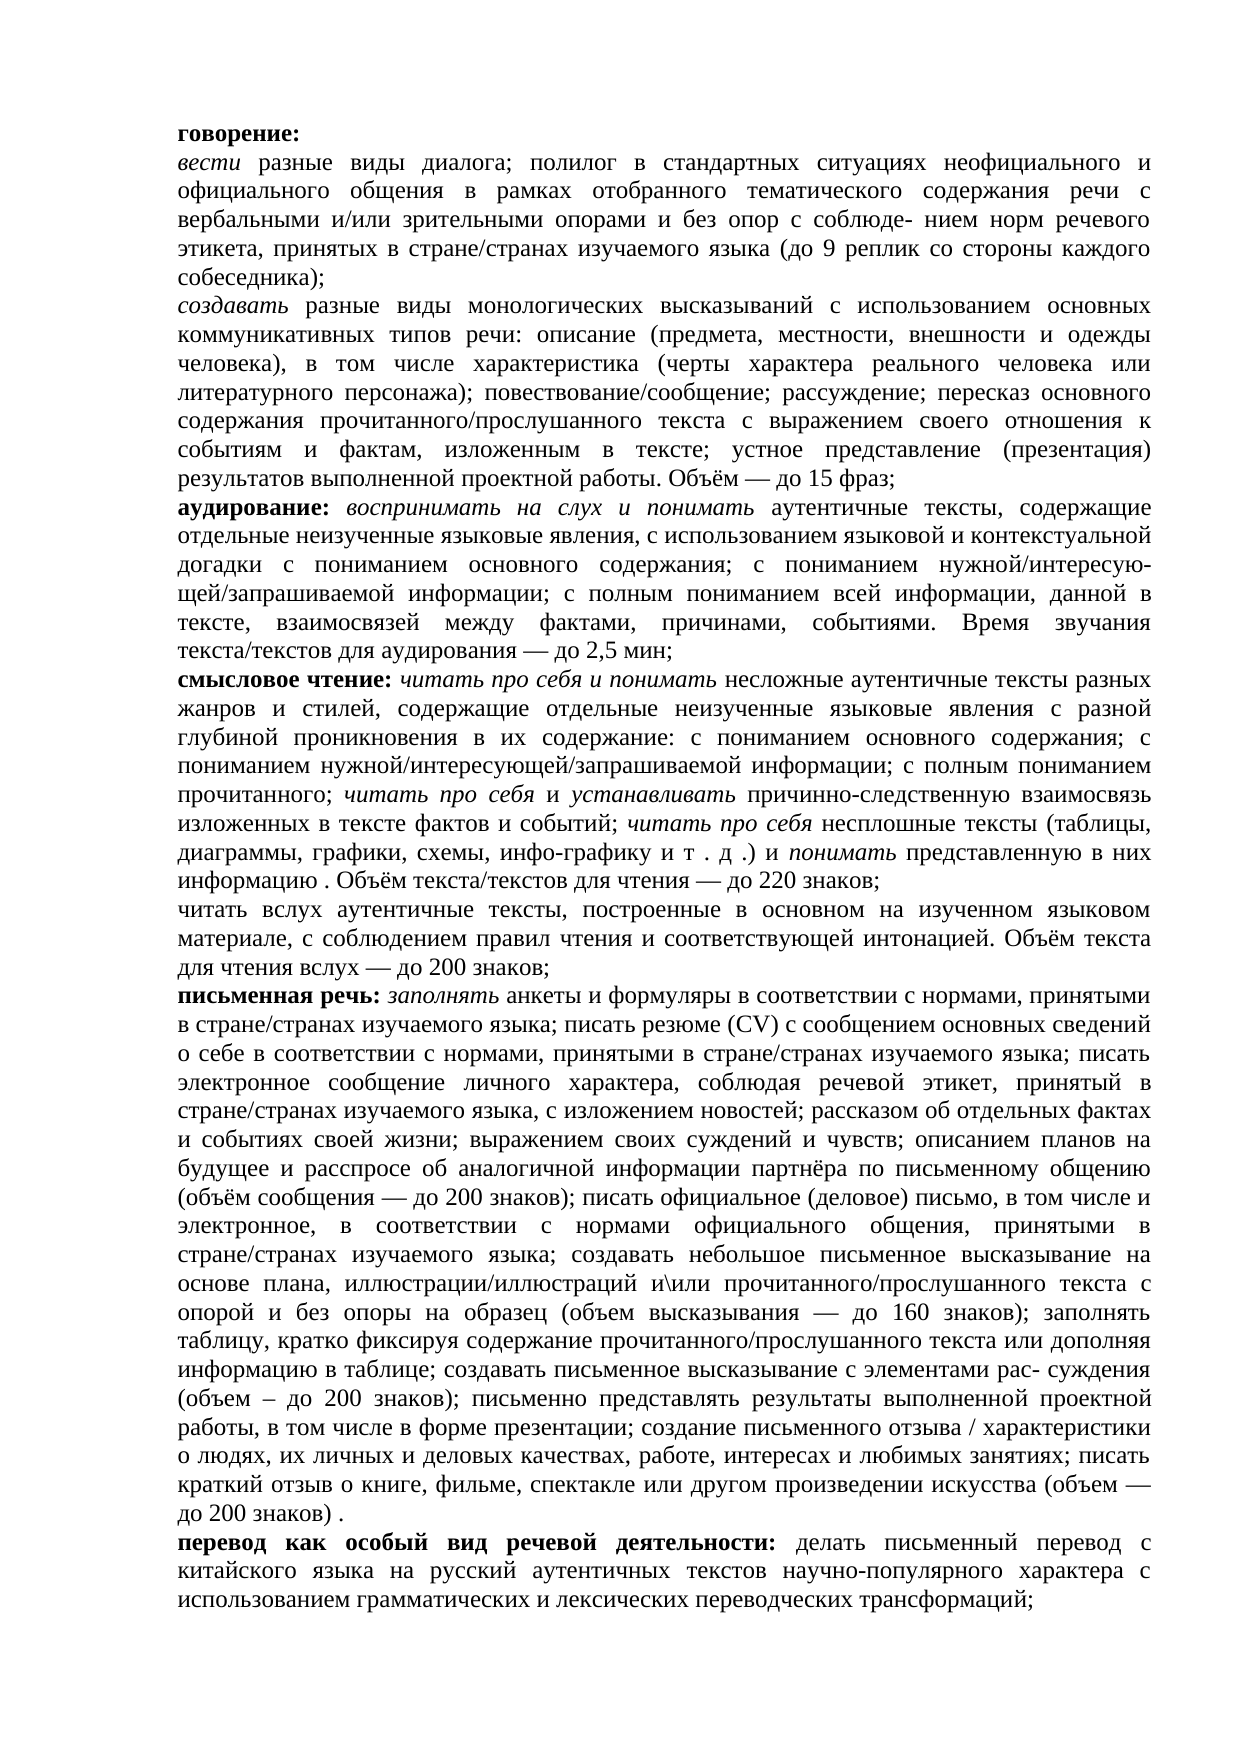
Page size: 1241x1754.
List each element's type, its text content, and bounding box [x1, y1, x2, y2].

text перевод как особый вид речевой деятельности: делать письменный перевод с китайского языка на русский аутентичных текстов научно-популярного характера с использованием грамматических и лексических переводческих трансформаций; [177, 1527, 1152, 1613]
text вести разные виды диалога; полилог в стандартных ситуациях неофициального и официального общения в рамках отобранного тематического содержания речи с вербальными и/или зрительными опорами и без опор с соблюде- нием норм речевого этикета, принятых в стране/странах изучаемого языка (до 9 реплик со стороны каждого собеседника); [177, 147, 1152, 291]
text аудирование: воспринимать на слух и понимать аутентичные тексты, содержащие отдельные неизученные языковые явления, с использованием языковой и контекстуальной догадки с пониманием основного содержания; с пониманием нужной/интересую- щей/запрашиваемой информации; с полным пониманием всей информации, данной в тексте, взаимосвязей между фактами, причинами, событиями. Время звучания текста/текстов для аудирования — до 2,5 мин; [177, 492, 1152, 664]
text создавать разные виды монологических высказываний с использованием основных коммуникативных типов речи: описание (предмета, местности, внешности и одежды человека), в том числе характеристика (черты характера реального человека или литературного персонажа); повествование/сообщение; рассуждение; пересказ основного содержания прочитанного/прослушанного текста с выражением своего отношения к событиям и фактам, изложенным в тексте; устное представление (презентация) результатов выполненной проектной работы. Объём — до 15 фраз; [177, 291, 1152, 492]
text читать вслух аутентичные тексты, построенные в основном на изученном языковом материале, с соблюдением правил чтения и соответствующей интонацией. Объём текста для чтения вслух — до 200 знаков; [177, 894, 1152, 981]
text письменная речь: заполнять анкеты и формуляры в соответствии с нормами, принятыми в стране/странах изучаемого языка; писать резюме (CV) с сообщением основных сведений о себе в соответствии с нормами, принятыми в стране/странах изучаемого языка; писать электронное сообщение личного характера, соблюдая речевой этикет, принятый в стране/странах изучаемого языка, с изложением новостей; рассказом об отдельных фактах и событиях своей жизни; выражением своих суждений и чувств; описанием планов на будущее и расспросе об аналогичной информации партнёра по письменному общению (объём сообщения — до 200 знаков); писать официальное (деловое) письмо, в том числе и электронное, в соответствии с нормами официального общения, принятыми в стране/странах изучаемого языка; создавать небольшое письменное высказывание на основе плана, иллюстрации/иллюстраций и\или прочитанного/прослушанного текста с опорой и без опоры на образец (объем высказывания — до 160 знаков); заполнять таблицу, кратко фиксируя содержание прочитанного/прослушанного текста или дополняя информацию в таблице; создавать письменное высказывание с элементами рас- суждения (объем – до 200 знаков); письменно представлять результаты выполненной проектной работы, в том числе в форме презентации; создание письменного отзыва / характеристики о людях, их личных и деловых качествах, работе, интересах и любимых занятиях; писать краткий отзыв о книге, фильме, спектакле или другом произведении искусства (объем — до 200 знаков) . [177, 981, 1152, 1527]
text говорение: [177, 118, 1152, 147]
text смысловое чтение: читать про себя и понимать несложные аутентичные тексты разных жанров и стилей, содержащие отдельные неизученные языковые явления с разной глубиной проникновения в их содержание: с пониманием основного содержания; с пониманием нужной/интересующей/запрашиваемой информации; с полным пониманием прочитанного; читать про себя и устанавливать причинно-следственную взаимосвязь изложенных в тексте фактов и событий; читать про себя несплошные тексты (таблицы, диаграммы, графики, схемы, инфо-графику и т . д .) и понимать представленную в них информацию . Объём текста/текстов для чтения — до 220 знаков; [177, 664, 1152, 894]
